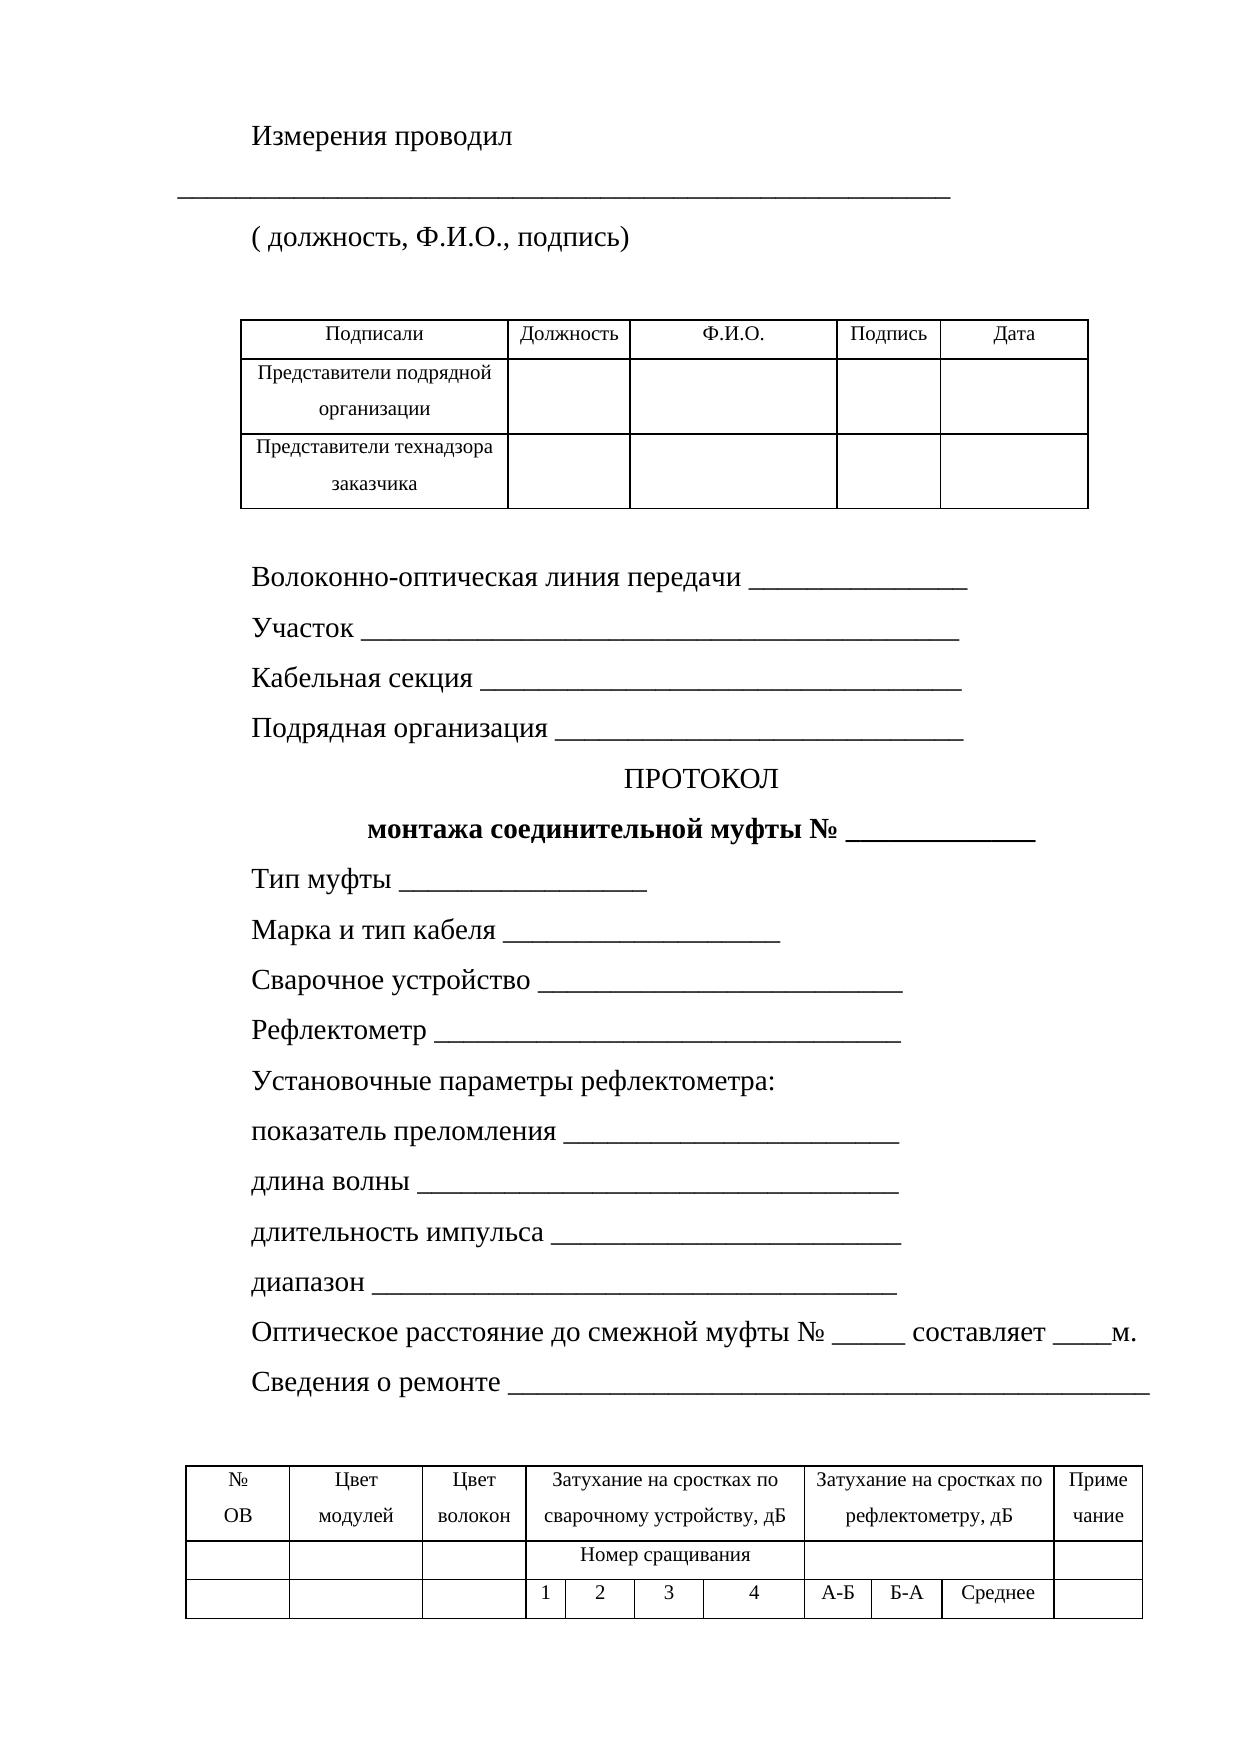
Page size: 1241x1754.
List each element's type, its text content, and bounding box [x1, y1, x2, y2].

table_header Затухание на сростках по рефлектометру, дБ [805, 1467, 1053, 1540]
table_cell Б-А [872, 1580, 941, 1617]
table_cell Представители подрядной организации [242, 360, 507, 433]
table_header Цвет волокон [423, 1467, 525, 1540]
text Волоконно-оптическая линия передачи _______________ [177, 559, 1152, 593]
text Сварочное устройство _________________________ [177, 962, 1152, 996]
table_cell Среднее [943, 1580, 1053, 1617]
text ( должность, Ф.И.О., подпись) [177, 219, 1152, 252]
table_header Подписали [242, 321, 507, 358]
table_header Примечание [1055, 1467, 1142, 1540]
text Кабельная секция _________________________________ [177, 660, 1152, 694]
text Марка и тип кабеля ___________________ [177, 912, 1152, 945]
table_cell 1 [527, 1580, 565, 1617]
text Сведения о ремонте ____________________________________________ [177, 1364, 1152, 1398]
table_cell [509, 360, 629, 433]
subtitle ПРОТОКОЛ [177, 761, 1152, 794]
table_cell [631, 435, 836, 508]
table_cell [290, 1542, 422, 1579]
table_header Ф.И.О. [631, 321, 836, 358]
table_cell [631, 360, 836, 433]
table_cell [838, 435, 940, 508]
text Тип муфты _________________ [177, 861, 1152, 895]
table_cell [187, 1580, 289, 1617]
table_cell [941, 360, 1087, 433]
table_cell 3 [635, 1580, 703, 1617]
table_cell 2 [566, 1580, 634, 1617]
table_cell [941, 435, 1087, 508]
text Установочные параметры рефлектометра: [177, 1063, 1152, 1096]
table_cell [1055, 1542, 1142, 1579]
table_cell [423, 1542, 525, 1579]
table_cell [838, 360, 940, 433]
text Подрядная организация ____________________________ [177, 711, 1152, 744]
text Участок _________________________________________ [177, 610, 1152, 643]
table_cell Номер сращивания [527, 1542, 804, 1579]
table_cell 4 [704, 1580, 804, 1617]
table_cell [805, 1542, 1053, 1579]
text длительность импульса ________________________ [177, 1214, 1152, 1247]
text монтажа соединительной муфты № _____________ [177, 811, 1152, 845]
table_header № ОВ [187, 1467, 289, 1540]
text показатель преломления _______________________ [177, 1113, 1152, 1147]
text длина волны _________________________________ [177, 1163, 1152, 1197]
table_cell Представители технадзора заказчика [242, 435, 507, 508]
text Рефлектометр ________________________________ [177, 1012, 1152, 1046]
table_header Цвет модулей [290, 1467, 422, 1540]
table_cell [290, 1580, 422, 1617]
table_cell [423, 1580, 525, 1617]
text Оптическое расстояние до смежной муфты № _____ составляет ____м. [177, 1314, 1152, 1348]
table_cell [187, 1542, 289, 1579]
table_header Дата [941, 321, 1087, 358]
text диапазон ____________________________________ [177, 1264, 1152, 1297]
table_cell [1055, 1580, 1142, 1617]
table_cell [509, 435, 629, 508]
table_cell А-Б [805, 1580, 871, 1617]
text Измерения проводил _____________________________________________________ [177, 118, 1152, 202]
table_header Подпись [838, 321, 940, 358]
table_header Затухание на сростках по сварочному устройству, дБ [527, 1467, 804, 1540]
table_header Должность [509, 321, 629, 358]
